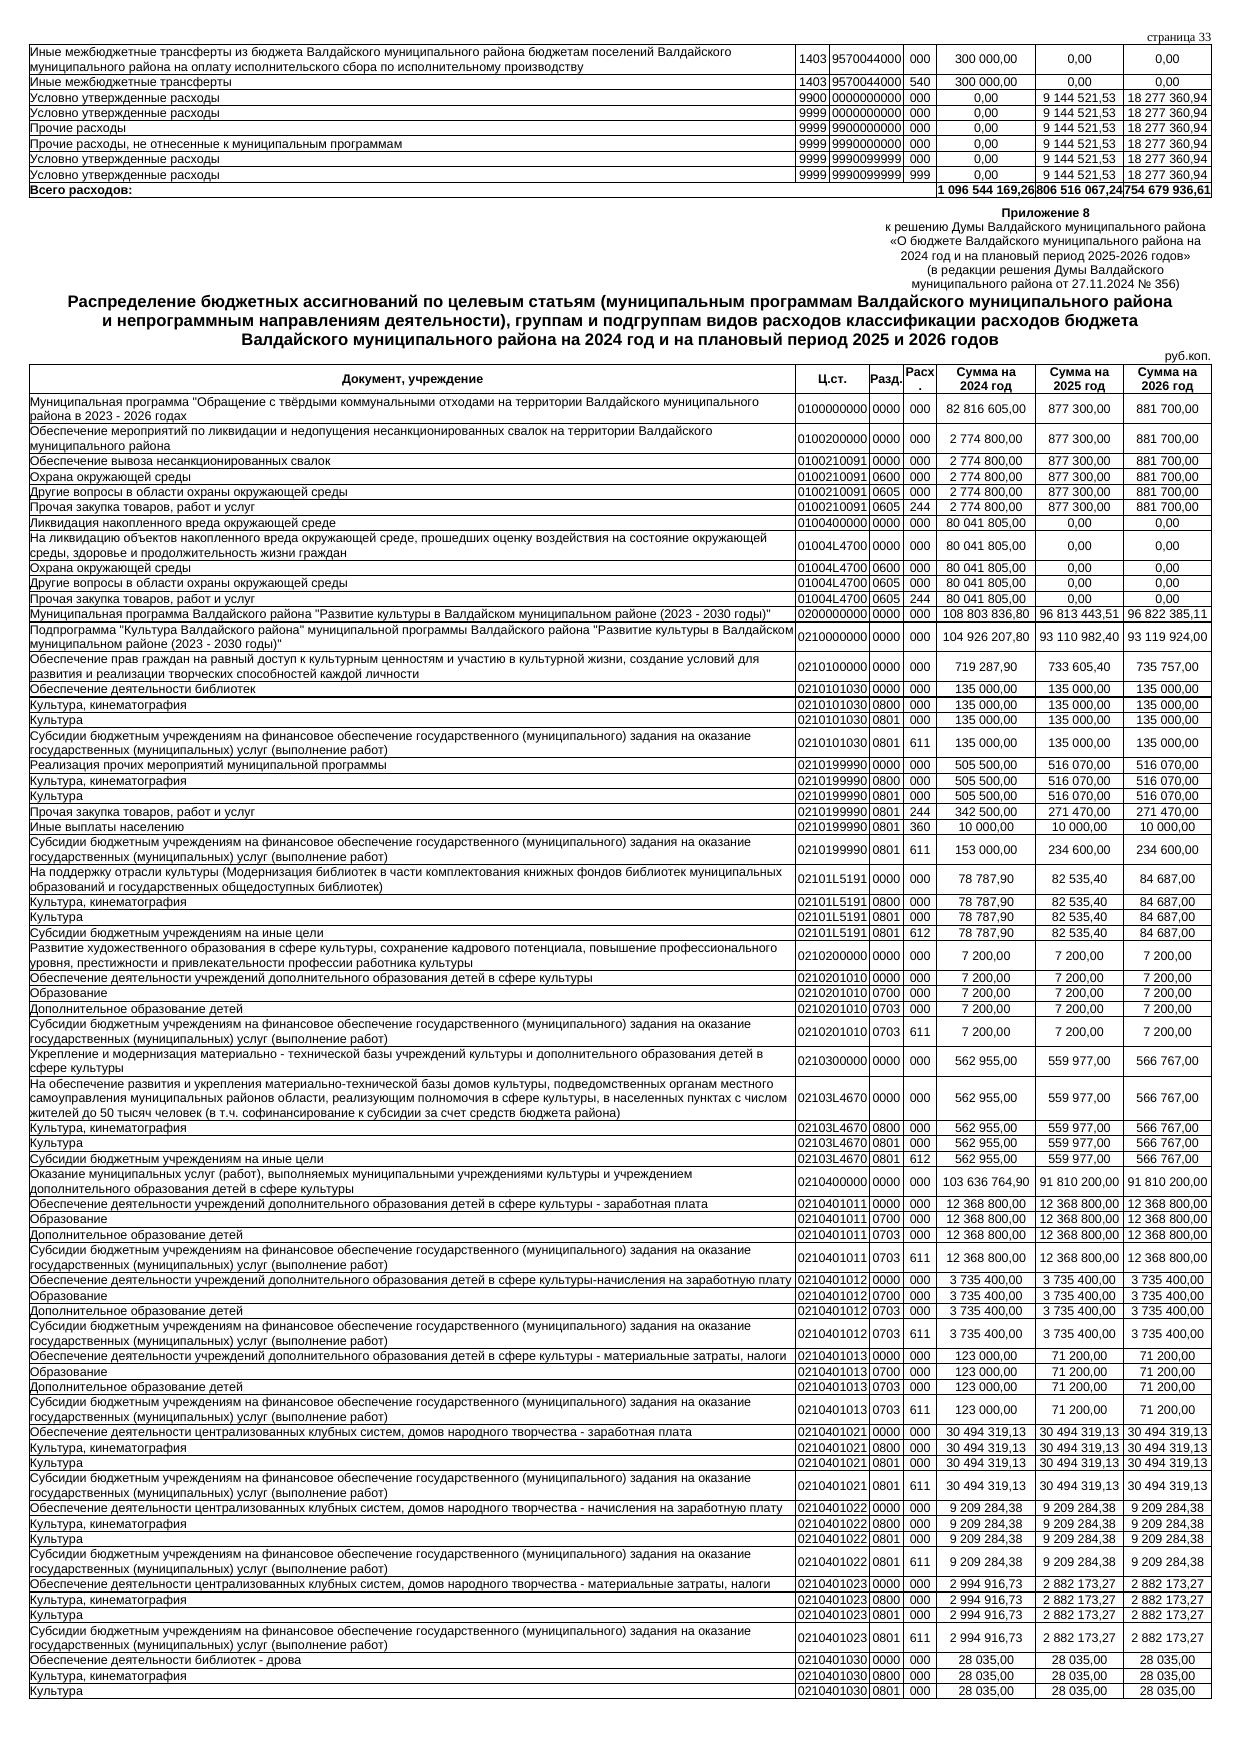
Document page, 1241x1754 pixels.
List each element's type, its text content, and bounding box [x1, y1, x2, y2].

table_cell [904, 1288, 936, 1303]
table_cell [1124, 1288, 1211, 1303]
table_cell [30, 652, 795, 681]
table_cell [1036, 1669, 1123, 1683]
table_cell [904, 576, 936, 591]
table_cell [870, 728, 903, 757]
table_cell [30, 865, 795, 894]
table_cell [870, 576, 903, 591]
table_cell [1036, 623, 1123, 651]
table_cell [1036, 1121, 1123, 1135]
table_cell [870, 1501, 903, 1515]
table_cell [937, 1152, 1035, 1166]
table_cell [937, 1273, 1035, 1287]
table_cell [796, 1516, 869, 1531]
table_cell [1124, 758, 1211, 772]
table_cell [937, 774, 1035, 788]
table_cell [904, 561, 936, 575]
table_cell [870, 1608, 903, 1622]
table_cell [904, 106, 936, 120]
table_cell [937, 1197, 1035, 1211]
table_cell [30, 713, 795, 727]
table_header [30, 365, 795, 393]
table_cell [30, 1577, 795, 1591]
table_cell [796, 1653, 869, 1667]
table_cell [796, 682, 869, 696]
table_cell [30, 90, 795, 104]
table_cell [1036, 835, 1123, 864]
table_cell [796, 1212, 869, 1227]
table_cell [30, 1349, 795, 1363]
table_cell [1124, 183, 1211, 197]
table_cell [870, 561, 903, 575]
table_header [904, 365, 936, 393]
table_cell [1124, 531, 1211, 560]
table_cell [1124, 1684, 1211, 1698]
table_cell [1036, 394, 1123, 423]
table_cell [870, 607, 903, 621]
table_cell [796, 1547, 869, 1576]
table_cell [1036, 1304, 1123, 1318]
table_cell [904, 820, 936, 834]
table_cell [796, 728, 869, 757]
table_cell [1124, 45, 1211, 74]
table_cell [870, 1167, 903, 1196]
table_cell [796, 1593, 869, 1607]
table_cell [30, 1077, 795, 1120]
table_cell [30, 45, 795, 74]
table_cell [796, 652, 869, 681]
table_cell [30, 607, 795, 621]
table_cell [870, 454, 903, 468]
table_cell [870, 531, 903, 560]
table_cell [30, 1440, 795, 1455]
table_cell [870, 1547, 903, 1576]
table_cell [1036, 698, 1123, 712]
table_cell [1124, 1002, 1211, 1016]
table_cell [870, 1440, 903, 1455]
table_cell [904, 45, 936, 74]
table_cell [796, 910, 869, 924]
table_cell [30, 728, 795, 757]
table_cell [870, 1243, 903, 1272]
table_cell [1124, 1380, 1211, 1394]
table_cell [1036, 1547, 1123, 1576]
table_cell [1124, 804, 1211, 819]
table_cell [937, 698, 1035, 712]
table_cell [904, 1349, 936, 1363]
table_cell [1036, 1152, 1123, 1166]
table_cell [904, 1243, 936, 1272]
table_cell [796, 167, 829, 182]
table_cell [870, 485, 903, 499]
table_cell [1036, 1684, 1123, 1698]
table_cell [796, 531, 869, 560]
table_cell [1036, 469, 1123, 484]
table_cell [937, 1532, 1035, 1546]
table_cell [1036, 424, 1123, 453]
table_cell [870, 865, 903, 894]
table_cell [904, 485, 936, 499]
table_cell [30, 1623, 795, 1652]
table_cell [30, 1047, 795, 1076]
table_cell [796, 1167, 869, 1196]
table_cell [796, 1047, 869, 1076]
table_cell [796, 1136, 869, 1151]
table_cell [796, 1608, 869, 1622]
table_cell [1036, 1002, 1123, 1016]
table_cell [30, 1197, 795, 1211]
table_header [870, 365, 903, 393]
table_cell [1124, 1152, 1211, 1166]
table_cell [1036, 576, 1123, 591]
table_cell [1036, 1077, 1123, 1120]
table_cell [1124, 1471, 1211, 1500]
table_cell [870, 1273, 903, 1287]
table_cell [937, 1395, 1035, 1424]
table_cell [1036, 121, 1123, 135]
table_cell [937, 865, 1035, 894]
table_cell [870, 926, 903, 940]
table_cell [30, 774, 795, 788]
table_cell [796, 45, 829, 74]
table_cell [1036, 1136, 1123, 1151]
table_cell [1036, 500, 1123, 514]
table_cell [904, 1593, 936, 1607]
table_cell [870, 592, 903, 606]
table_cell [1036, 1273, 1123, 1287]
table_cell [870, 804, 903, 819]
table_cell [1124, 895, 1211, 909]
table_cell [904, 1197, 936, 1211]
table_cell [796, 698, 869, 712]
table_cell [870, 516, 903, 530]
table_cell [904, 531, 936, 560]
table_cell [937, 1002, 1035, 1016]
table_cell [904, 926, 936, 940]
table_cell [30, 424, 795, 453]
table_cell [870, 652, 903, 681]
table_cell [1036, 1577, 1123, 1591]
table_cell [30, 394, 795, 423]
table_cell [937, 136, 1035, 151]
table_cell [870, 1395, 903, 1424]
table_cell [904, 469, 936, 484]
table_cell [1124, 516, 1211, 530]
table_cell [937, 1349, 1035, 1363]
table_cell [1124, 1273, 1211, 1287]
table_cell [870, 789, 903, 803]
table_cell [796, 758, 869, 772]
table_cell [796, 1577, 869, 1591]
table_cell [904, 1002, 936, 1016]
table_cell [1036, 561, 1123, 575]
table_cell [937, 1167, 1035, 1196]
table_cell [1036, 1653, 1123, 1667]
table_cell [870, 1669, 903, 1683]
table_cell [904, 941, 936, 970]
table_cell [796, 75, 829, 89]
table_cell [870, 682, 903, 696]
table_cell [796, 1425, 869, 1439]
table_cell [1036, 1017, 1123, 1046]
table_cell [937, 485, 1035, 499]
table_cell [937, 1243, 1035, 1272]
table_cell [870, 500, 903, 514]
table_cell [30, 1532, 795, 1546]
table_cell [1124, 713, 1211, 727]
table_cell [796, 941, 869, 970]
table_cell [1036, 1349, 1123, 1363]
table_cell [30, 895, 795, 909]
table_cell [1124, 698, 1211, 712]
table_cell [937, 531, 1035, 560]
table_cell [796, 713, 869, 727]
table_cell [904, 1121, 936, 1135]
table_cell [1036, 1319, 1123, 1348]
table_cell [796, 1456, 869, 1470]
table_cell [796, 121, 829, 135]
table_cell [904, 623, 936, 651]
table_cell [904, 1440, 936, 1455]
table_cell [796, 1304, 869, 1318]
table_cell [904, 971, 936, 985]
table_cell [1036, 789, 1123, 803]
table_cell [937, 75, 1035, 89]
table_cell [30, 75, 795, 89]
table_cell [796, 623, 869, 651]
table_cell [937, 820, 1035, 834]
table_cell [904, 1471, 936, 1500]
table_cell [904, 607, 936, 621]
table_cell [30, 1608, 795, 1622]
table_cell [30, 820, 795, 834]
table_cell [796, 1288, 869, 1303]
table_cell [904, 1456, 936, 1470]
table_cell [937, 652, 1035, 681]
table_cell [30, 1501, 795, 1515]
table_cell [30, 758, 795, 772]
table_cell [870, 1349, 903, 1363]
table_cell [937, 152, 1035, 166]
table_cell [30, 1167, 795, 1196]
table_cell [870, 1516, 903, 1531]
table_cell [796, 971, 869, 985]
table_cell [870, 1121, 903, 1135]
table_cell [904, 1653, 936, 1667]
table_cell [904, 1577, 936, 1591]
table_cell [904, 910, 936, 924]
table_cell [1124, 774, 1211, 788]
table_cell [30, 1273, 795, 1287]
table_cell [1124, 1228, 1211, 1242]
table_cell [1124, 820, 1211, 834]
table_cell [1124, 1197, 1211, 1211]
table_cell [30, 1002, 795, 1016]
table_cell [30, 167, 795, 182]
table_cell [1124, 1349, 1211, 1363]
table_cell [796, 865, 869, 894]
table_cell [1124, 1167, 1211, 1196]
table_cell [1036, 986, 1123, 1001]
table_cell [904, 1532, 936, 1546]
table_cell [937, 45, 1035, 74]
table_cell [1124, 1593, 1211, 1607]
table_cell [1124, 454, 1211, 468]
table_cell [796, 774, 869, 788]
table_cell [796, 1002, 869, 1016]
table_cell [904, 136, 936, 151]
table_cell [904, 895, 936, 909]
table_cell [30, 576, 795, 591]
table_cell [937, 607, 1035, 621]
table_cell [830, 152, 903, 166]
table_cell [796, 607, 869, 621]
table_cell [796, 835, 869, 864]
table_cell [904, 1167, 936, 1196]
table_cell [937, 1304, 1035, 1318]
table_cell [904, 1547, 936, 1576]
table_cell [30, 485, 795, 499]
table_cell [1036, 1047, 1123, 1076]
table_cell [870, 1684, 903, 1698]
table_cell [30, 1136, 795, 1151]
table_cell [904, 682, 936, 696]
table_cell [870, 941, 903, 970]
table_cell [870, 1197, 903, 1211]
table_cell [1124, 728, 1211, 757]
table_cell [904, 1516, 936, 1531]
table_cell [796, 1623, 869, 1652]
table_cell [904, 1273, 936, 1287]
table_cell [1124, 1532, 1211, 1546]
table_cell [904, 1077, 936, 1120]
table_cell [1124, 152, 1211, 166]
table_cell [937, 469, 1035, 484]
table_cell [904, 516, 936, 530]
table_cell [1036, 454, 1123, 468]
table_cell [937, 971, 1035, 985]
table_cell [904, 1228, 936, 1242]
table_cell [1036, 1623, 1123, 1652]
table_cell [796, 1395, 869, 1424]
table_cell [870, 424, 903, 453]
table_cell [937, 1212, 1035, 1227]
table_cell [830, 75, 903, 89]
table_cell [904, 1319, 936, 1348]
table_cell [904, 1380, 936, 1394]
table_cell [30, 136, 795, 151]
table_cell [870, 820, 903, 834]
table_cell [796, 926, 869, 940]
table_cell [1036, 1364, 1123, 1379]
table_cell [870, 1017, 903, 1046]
text Распределение бюджетных ассигнований по целевым статьям (муниципальным программам Валдайского муниципального района [29, 292, 1211, 311]
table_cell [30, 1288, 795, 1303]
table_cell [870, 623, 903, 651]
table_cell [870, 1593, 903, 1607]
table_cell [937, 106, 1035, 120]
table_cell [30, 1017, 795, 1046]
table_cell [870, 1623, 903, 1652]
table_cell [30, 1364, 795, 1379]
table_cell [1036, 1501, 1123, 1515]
text Приложение 8 [880, 205, 1211, 220]
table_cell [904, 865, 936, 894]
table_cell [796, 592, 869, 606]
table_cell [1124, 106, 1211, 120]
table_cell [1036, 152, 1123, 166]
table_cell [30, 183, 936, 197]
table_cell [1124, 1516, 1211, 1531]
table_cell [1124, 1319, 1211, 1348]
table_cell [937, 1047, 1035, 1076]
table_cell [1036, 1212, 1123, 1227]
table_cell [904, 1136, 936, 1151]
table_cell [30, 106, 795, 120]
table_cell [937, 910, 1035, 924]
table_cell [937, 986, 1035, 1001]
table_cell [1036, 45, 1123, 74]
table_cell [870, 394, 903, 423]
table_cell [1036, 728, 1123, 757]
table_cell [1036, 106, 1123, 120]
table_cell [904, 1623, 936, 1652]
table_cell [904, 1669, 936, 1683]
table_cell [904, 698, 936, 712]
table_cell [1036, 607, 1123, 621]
text Валдайского муниципального района на 2024 год и на плановый период 2025 и 2026 годов [29, 330, 1211, 349]
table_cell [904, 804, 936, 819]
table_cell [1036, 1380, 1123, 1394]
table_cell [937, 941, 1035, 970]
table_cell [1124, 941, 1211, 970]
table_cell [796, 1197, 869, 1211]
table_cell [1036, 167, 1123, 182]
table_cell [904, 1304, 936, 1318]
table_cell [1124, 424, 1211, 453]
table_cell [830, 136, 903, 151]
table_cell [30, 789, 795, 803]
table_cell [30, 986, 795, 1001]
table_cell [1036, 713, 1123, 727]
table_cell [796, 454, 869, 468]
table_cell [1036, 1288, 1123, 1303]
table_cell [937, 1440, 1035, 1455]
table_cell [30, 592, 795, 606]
text руб.коп. [29, 349, 1211, 363]
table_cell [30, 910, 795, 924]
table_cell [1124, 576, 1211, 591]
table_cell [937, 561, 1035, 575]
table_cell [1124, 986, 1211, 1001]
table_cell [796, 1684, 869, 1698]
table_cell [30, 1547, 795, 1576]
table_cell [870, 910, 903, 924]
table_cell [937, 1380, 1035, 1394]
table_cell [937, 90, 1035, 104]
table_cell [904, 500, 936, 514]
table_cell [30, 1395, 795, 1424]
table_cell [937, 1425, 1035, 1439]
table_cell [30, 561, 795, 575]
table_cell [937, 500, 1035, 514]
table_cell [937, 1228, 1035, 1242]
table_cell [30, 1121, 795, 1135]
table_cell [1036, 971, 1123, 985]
text и непрограммным направлениям деятельности), группам и подгруппам видов расходов классификации расходов бюджета [29, 311, 1211, 330]
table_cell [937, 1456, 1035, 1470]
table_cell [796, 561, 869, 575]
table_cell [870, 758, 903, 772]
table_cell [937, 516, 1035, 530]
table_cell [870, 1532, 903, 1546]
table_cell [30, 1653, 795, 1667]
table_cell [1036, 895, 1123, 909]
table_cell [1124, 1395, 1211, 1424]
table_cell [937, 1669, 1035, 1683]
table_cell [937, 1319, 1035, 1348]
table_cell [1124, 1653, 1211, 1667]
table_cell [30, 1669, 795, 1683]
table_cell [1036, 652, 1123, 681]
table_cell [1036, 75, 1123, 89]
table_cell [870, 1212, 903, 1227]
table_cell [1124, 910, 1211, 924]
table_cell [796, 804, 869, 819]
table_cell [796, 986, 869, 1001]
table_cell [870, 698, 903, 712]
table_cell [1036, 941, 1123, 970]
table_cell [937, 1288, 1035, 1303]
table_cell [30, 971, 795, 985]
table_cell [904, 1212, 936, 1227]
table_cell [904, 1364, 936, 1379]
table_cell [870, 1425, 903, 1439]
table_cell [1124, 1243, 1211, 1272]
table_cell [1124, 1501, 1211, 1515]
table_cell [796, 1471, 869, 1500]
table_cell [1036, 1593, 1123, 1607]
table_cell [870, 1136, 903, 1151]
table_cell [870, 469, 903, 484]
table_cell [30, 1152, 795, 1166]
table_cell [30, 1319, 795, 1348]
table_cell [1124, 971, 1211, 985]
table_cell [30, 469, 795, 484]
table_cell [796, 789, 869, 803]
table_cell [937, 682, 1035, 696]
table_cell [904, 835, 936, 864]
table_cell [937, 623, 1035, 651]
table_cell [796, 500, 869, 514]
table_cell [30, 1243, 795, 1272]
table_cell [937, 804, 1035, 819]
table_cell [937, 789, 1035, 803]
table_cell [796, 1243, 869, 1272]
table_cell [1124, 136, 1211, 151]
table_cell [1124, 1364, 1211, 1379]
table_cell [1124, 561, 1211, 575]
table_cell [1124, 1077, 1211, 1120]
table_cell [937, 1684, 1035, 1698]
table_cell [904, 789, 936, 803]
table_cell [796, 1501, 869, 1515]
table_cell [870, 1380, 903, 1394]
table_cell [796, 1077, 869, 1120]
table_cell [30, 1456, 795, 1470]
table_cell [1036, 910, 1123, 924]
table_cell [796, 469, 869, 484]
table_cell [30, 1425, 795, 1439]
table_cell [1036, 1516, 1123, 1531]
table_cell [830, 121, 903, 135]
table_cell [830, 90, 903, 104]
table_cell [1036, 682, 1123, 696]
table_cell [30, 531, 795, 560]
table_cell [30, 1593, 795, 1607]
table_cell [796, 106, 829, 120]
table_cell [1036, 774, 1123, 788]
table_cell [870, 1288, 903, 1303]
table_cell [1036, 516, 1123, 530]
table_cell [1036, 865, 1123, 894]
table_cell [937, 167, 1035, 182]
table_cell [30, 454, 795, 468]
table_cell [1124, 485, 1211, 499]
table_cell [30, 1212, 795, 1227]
text (в редакции решения Думы Валдайского муниципального района от 27.11.2024 № 356) [880, 263, 1211, 292]
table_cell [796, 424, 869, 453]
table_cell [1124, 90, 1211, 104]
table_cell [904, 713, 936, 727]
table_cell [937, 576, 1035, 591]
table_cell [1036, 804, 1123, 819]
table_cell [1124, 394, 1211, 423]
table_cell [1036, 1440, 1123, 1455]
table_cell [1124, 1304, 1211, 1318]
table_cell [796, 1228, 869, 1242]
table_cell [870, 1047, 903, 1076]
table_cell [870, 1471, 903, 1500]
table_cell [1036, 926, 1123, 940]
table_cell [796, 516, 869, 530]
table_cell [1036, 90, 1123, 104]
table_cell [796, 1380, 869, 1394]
text к решению Думы Валдайского муниципального района «О бюджете Валдайского муниципального района на 2024 год и на плановый период 2025-2026 годов» [880, 220, 1211, 263]
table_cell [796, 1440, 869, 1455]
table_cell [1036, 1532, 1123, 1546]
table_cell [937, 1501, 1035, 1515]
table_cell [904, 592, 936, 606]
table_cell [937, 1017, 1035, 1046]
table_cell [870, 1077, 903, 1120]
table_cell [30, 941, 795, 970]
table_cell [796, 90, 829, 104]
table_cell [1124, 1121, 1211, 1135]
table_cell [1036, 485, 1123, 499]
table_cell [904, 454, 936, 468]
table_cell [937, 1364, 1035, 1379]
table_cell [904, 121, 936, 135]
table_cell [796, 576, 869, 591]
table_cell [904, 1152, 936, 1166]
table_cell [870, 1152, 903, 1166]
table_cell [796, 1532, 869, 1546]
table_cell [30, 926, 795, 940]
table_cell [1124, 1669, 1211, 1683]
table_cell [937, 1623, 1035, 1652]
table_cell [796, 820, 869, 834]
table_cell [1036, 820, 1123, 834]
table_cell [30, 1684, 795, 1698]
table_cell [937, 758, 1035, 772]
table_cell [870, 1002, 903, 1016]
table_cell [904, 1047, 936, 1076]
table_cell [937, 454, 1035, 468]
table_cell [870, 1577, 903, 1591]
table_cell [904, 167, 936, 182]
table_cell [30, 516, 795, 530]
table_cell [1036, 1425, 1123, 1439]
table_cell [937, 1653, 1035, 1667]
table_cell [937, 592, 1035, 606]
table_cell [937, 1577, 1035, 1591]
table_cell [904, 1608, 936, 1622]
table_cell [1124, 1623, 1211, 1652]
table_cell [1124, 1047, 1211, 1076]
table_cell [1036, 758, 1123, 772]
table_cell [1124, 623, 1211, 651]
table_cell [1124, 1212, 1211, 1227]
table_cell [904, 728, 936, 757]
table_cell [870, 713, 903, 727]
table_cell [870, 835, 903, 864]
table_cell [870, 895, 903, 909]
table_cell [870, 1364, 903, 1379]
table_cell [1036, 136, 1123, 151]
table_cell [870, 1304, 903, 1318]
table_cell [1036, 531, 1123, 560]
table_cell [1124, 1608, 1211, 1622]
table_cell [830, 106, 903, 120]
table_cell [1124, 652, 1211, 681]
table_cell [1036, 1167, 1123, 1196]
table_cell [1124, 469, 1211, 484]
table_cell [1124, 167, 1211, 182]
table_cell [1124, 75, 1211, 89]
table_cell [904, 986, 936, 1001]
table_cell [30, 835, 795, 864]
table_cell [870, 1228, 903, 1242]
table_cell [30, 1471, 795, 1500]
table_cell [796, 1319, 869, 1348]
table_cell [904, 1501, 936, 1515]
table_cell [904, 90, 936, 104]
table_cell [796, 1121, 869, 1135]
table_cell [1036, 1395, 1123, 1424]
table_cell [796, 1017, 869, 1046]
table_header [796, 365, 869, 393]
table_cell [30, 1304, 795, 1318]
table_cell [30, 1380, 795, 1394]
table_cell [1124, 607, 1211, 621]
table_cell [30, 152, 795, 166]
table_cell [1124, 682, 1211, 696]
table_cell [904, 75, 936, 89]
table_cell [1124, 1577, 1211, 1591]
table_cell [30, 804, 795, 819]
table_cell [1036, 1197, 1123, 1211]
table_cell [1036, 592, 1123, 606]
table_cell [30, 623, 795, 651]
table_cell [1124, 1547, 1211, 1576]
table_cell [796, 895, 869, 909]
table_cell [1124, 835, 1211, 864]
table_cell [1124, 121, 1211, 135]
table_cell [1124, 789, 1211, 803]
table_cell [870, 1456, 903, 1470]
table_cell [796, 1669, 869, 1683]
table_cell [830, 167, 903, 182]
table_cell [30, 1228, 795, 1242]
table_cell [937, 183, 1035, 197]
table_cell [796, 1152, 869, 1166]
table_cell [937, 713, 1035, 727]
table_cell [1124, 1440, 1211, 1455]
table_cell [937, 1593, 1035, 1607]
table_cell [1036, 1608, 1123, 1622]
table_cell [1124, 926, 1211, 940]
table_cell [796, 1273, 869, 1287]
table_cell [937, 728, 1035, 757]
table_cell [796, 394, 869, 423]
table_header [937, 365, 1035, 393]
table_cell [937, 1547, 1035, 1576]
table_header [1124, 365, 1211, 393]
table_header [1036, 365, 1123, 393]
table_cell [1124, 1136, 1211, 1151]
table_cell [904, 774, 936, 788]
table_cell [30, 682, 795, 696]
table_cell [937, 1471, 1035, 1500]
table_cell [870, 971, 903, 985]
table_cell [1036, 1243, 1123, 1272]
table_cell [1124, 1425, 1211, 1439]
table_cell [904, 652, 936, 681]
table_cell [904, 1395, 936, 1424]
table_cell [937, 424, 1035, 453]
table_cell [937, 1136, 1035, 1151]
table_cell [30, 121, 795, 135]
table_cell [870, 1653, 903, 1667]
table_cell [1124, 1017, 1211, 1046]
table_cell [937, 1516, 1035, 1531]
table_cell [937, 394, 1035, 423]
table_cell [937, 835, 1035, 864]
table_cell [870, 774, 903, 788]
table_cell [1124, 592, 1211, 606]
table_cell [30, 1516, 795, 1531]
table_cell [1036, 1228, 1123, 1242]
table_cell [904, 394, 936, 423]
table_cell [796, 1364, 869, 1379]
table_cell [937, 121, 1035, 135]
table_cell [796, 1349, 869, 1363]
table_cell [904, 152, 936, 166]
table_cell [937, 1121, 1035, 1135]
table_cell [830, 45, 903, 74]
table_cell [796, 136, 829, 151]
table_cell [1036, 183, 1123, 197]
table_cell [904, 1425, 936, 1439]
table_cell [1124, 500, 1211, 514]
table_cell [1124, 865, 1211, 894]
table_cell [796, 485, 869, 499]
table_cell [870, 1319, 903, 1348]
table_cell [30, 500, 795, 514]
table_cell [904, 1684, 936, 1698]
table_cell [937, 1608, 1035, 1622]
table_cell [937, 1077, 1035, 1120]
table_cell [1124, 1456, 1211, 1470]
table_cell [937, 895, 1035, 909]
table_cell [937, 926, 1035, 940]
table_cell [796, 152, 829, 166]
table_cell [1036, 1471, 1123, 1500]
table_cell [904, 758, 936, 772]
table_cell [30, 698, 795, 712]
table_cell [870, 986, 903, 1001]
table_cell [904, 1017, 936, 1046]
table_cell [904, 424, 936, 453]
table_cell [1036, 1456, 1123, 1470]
